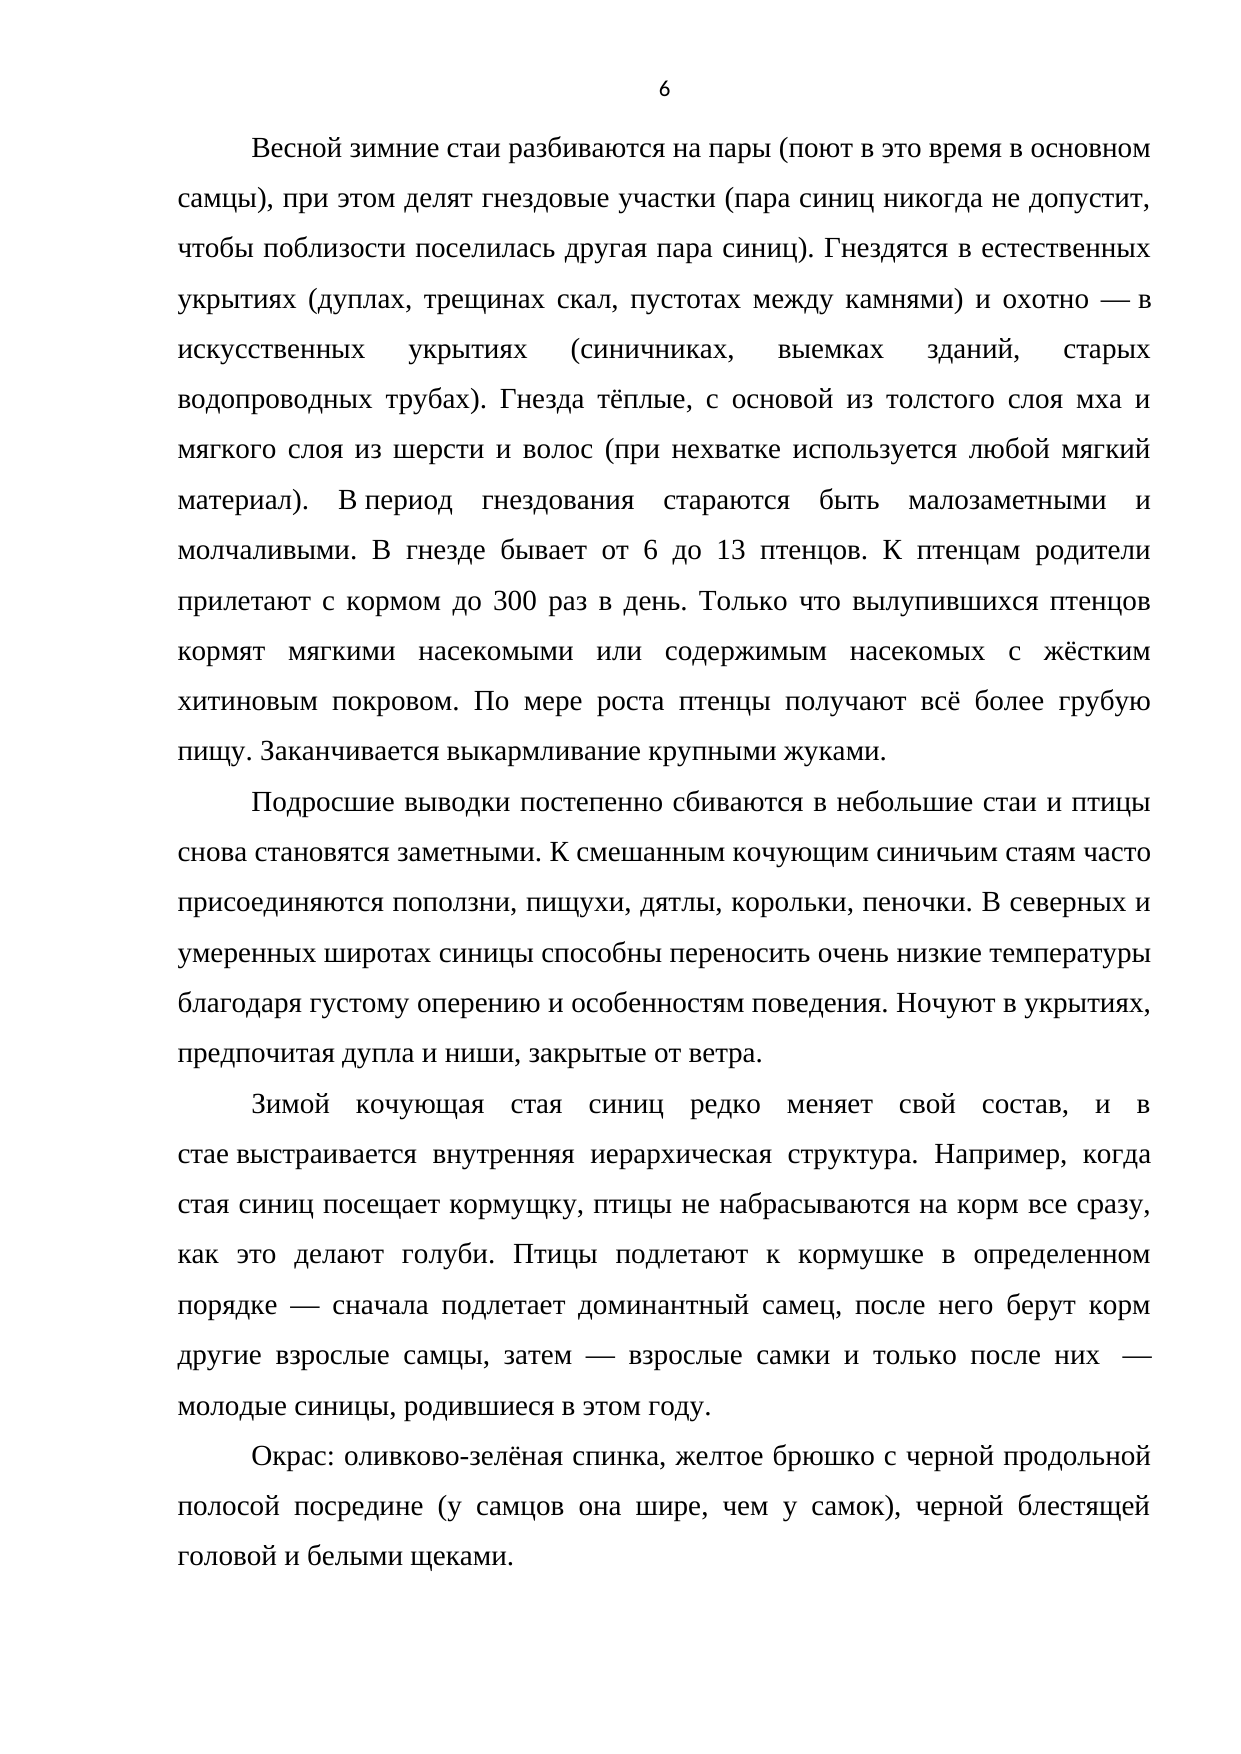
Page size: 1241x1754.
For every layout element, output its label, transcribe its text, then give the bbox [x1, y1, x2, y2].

text Окрас: оливково-зелёная спинка, желтое брюшко с черной продольной полосой посредине (у самцов она шире, чем у самок), черной блестящей головой и белыми щеками. [177, 1438, 1152, 1572]
text Зимой кочующая стая синиц редко меняет свой состав, и в стае выстраивается внутренняя иерархическая структура. Например, когда стая синиц посещает кормущку, птицы не набрасываются на корм все сразу, как это делают голуби. Птицы подлетают к кормушке в определенном порядке — сначала подлетает доминантный самец, после него берут корм другие взрослые самцы, затем — взрослые самки и только после них — молодые синицы, родившиеся в этом году. [177, 1086, 1152, 1421]
text Весной зимние стаи разбиваются на пары (поют в это время в основном самцы), при этом делят гнездовые участки (пара синиц никогда не допустит, чтобы поблизости поселилась другая пара синиц). Гнездятся в естественных укрытиях (дуплах, трещинах скал, пустотах между камнями) и охотно — в искусственных укрытиях (синичниках, выемках зданий, старых водопроводных трубах). Гнезда тёплые, с основой из толстого слоя мха и мягкого слоя из шерсти и волос (при нехватке используется любой мягкий материал). В период гнездования стараются быть малозаметными и молчаливыми. В гнезде бывает от 6 до 13 птенцов. К птенцам родители прилетают с кормом до 300 раз в день. Только что вылупившихся птенцов кормят мягкими насекомыми или содержимым насекомых с жёстким хитиновым покровом. По мере роста птенцы получают всё более грубую пищу. Заканчивается выкармливание крупными жуками. [177, 130, 1152, 767]
text Подросшие выводки постепенно сбиваются в небольшие стаи и птицы снова становятся заметными. К смешанным кочующим синичьим стаям часто присоединяются поползни, пищухи, дятлы, корольки, пеночки. В северных и умеренных широтах синицы способны переносить очень низкие температуры благодаря густому оперению и особенностям поведения. Ночуют в укрытиях, предпочитая дупла и ниши, закрытые от ветра. [177, 784, 1152, 1069]
